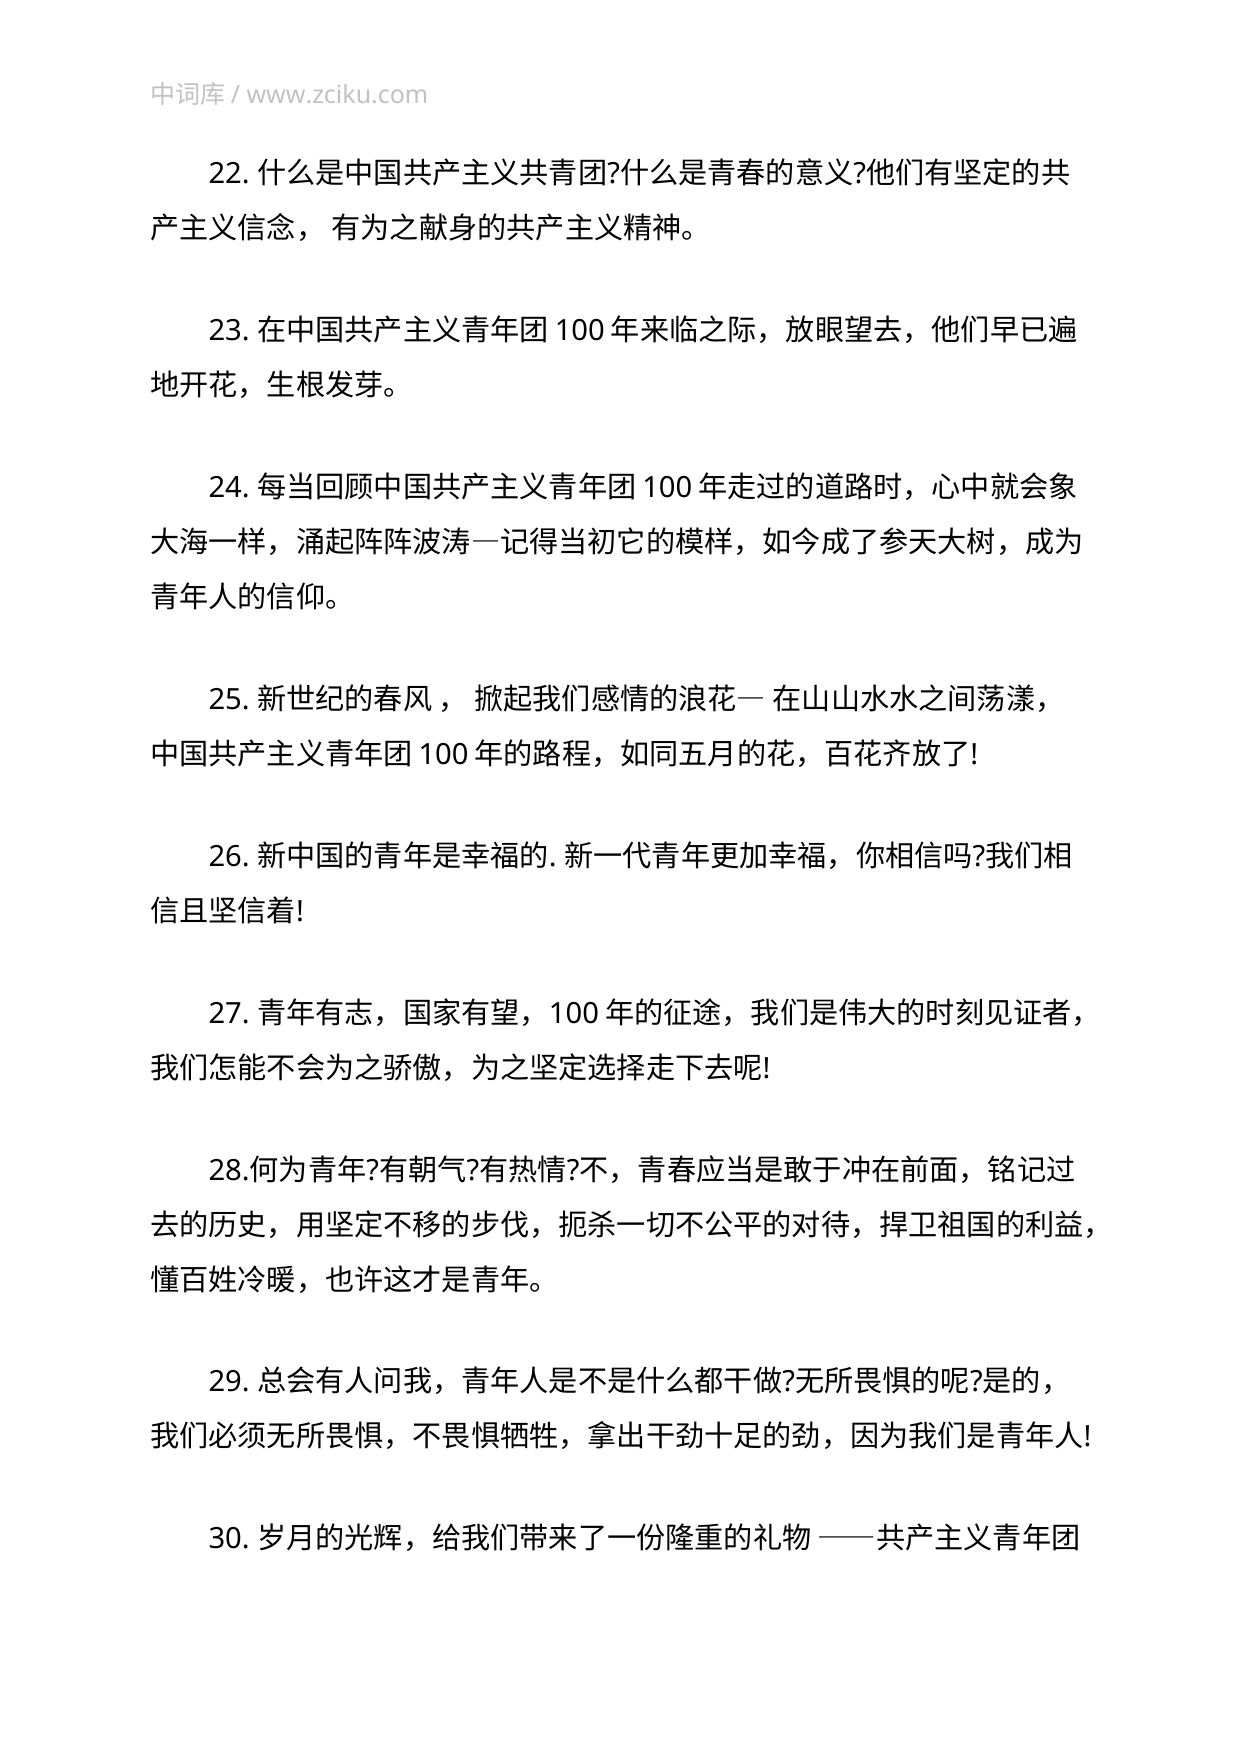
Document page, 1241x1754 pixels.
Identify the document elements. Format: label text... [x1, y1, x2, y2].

text 29. 总会有人问我，青年人是不是什么都干做?无所畏惧的呢?是的，我们必须无所畏惧，不畏惧牺牲，拿出干劲十足的劲，因为我们是青年人! [150, 1358, 1090, 1455]
text 23. 在中国共产主义青年团100年来临之际，放眼望去，他们早已遍地开花，生根发芽。 [150, 307, 1090, 404]
text 27. 青年有志，国家有望，100年的征途，我们是伟大的时刻见证者，我们怎能不会为之骄傲，为之坚定选择走下去呢! [150, 989, 1090, 1087]
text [150, 1515, 1090, 1557]
text 24. 每当回顾中国共产主义青年团100年走过的道路时，心中就会象大海一样，涌起阵阵波涛—记得当初它的模样，如今成了参天大树，成为青年人的信仰。 [150, 463, 1090, 616]
text 22. 什么是中国共产主义共青团?什么是青春的意义?他们有坚定的共产主义信念， 有为之献身的共产主义精神。 [150, 150, 1090, 247]
text 26. 新中国的青年是幸福的. 新一代青年更加幸福，你相信吗?我们相信且坚信着! [150, 832, 1090, 929]
text 28.何为青年?有朝气?有热情?不，青春应当是敢于冲在前面，铭记过去的历史，用坚定不移的步伐，扼杀一切不公平的对待，捍卫祖国的利益，懂百姓冷暖，也许这才是青年。 [150, 1146, 1090, 1298]
text 25. 新世纪的春风 ， 掀起我们感情的浪花— 在山山水水之间荡漾，中国共产主义青年团100年的路程，如同五月的花，百花齐放了! [150, 675, 1090, 773]
